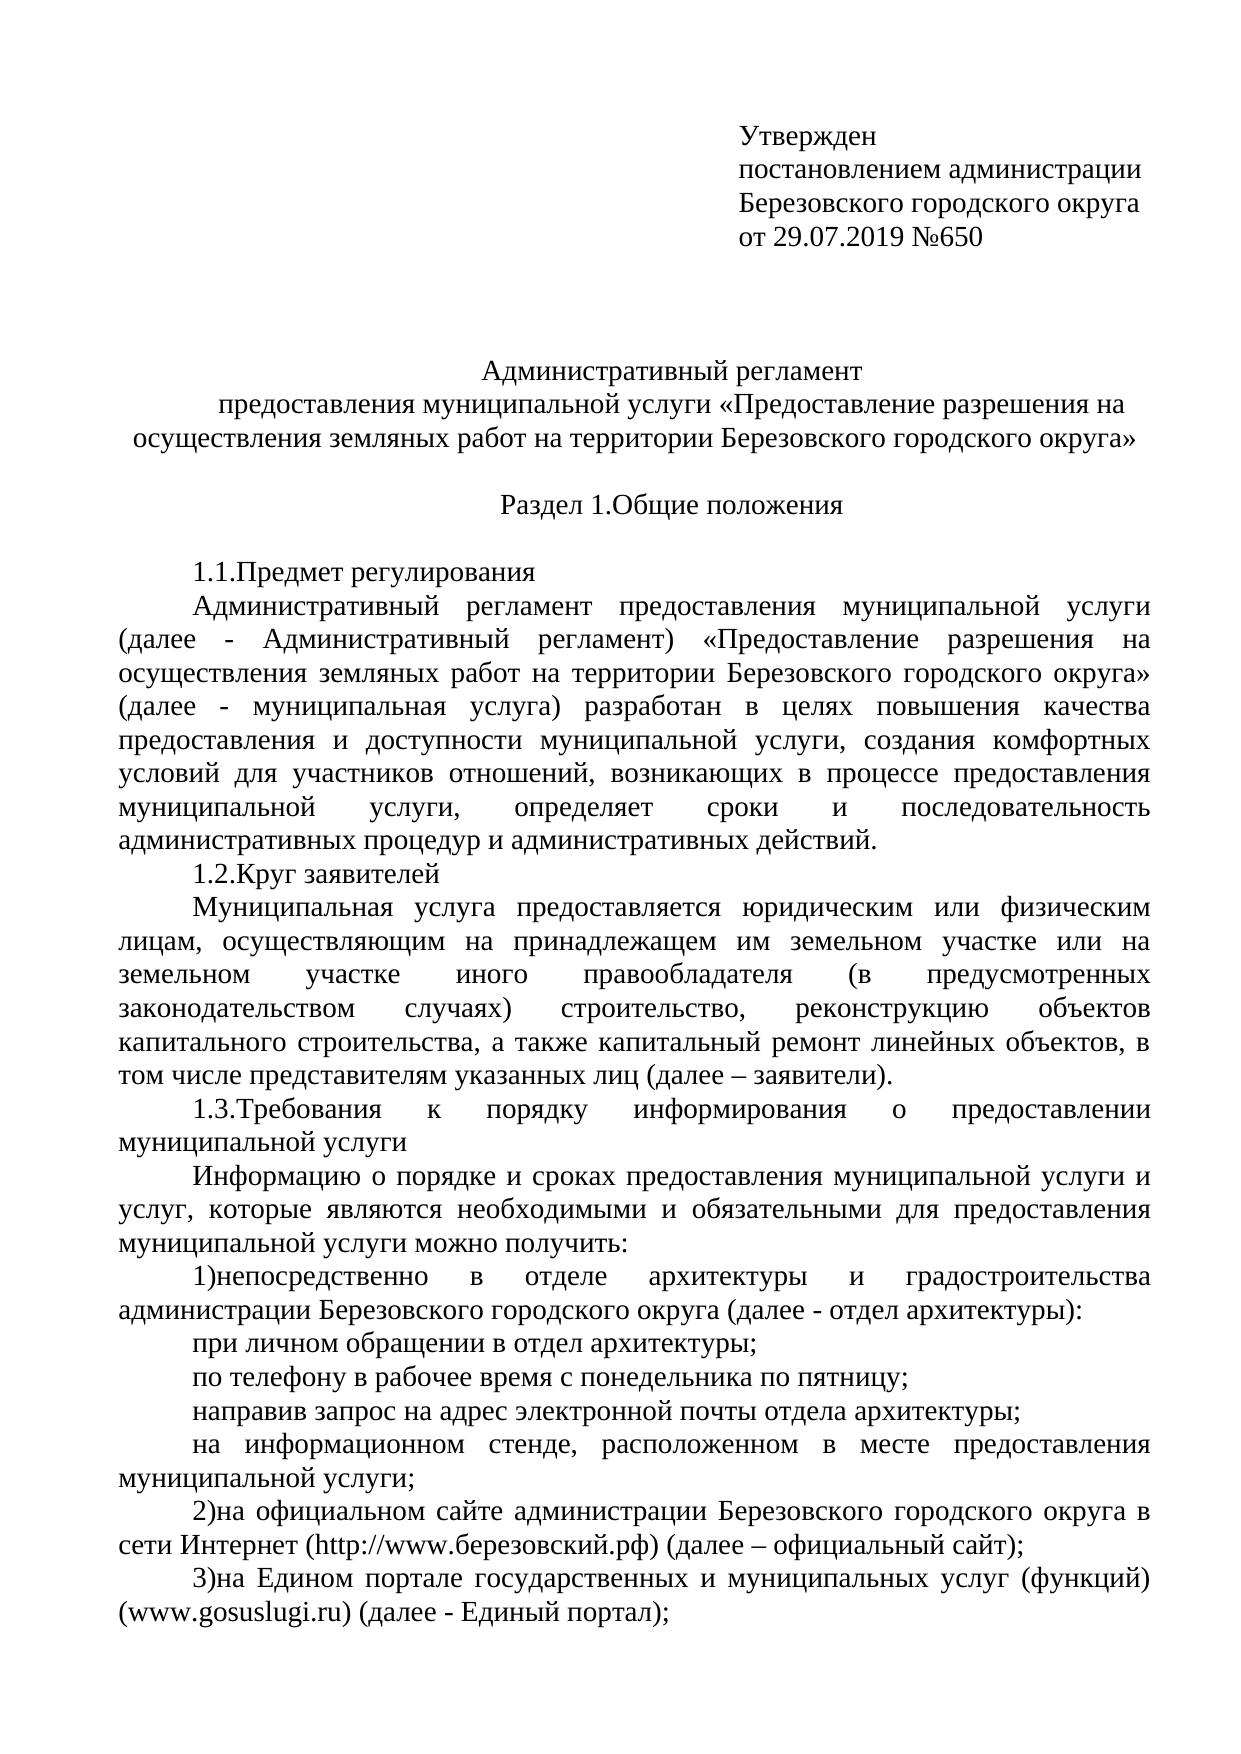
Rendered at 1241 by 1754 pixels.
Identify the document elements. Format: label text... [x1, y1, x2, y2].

title направив запрос на адрес электронной почты отдела архитектуры; [118, 1393, 1152, 1426]
title по телефону в рабочее время с понедельника по пятницу; [118, 1359, 1152, 1393]
title предоставления муниципальной услуги «Предоставление разрешения на осуществления земляных работ на территории Березовского городского округа» [118, 386, 1152, 453]
title 2)на официальном сайте администрации Березовского городского округа в сети Интернет (http://www.березовский.рф) (далее – официальный сайт); [118, 1493, 1152, 1560]
text постановлением администрации [118, 152, 1152, 185]
title при личном обращении в отдел архитектуры; [118, 1326, 1152, 1359]
text Березовского городского округа [118, 185, 1152, 219]
title 3)на Едином портале государственных и муниципальных услуг (функций) (www.gosuslugi.ru) (далее - Единый портал); [118, 1560, 1152, 1627]
title 1.3.Требования к порядку информирования о предоставлении муниципальной услуги [118, 1091, 1152, 1158]
text Муниципальная услуга предоставляется юридическим или физическим лицам, осуществляющим на принадлежащем им земельном участке или на земельном участке иного правообладателя (в предусмотренных законодательством случаях) строительство, реконструкцию объектов капитального строительства, а также капитальный ремонт линейных объектов, в том числе представителям указанных лиц (далее – заявители). [118, 889, 1152, 1091]
text от 29.07.2019 №650 [118, 219, 1152, 252]
text Утвержден [118, 118, 1152, 152]
title 1.1.Предмет регулирования [118, 554, 1152, 588]
text Административный регламент предоставления муниципальной услуги (далее - Административный регламент) «Предоставление разрешения на осуществления земляных работ на территории Березовского городского округа» (далее - муниципальная услуга) разработан в целях повышения качества предоставления и доступности муниципальной услуги, создания комфортных условий для участников отношений, возникающих в процессе предоставления муниципальной услуги, определяет сроки и последовательность административных процедур и административных действий. [118, 588, 1152, 856]
title 1.2.Круг заявителей [118, 856, 1152, 889]
title Административный регламент [118, 353, 1152, 386]
title Раздел 1.Общие положения [118, 487, 1152, 521]
title 1)непосредственно в отделе архитектуры и градостроительства администрации Березовского городского округа (далее - отдел архитектуры): [118, 1258, 1152, 1326]
title на информационном стенде, расположенном в месте предоставления муниципальной услуги; [118, 1426, 1152, 1493]
title Информацию о порядке и сроках предоставления муниципальной услуги и услуг, которые являются необходимыми и обязательными для предоставления муниципальной услуги можно получить: [118, 1158, 1152, 1258]
